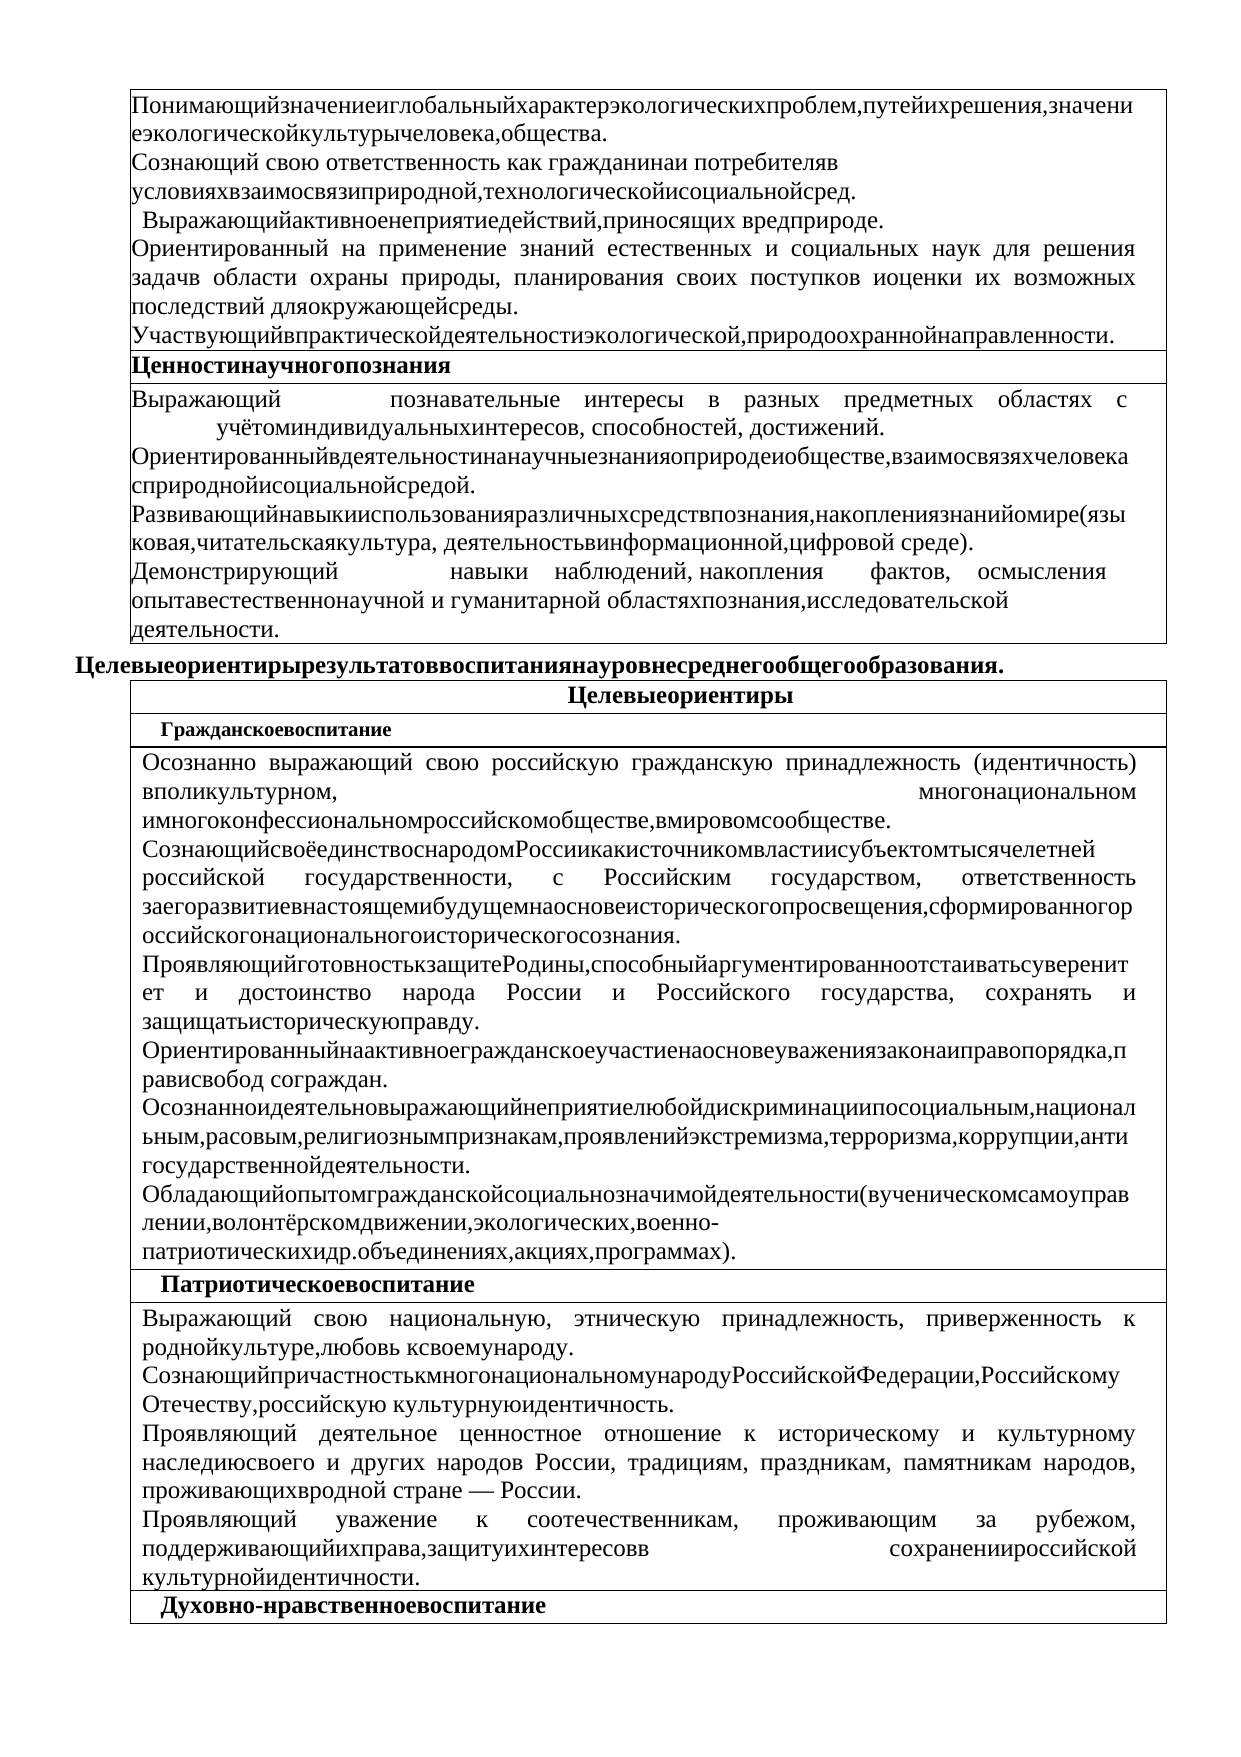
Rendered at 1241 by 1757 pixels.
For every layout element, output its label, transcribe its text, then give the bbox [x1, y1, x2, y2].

table_cell Гражданскоевоспитание [131, 714, 1166, 746]
table_cell Выражающий познавательные интересы в разных предметных областях с учётоминдивидуальныхинтересов, способностей, достижений. Ориентированныйвдеятельностинанаучныезнанияоприродеиобществе,взаимосвязяхчеловекасприроднойисоциальнойсредой. Развивающийнавыкииспользованияразличныхсредствпознания,накоплениязнанийомире(языковая,читательскаякультура, деятельностьвинформационной,цифровой среде). Демонстрирующий навыки наблюдений, накопления фактов, осмысления опытавестественнонаучной и гуманитарной областяхпознания,исследовательской деятельности. [131, 384, 1166, 642]
text Целевыеориентирырезультатоввоспитаниянауровнесреднегообщегообразования. [75, 651, 1123, 679]
table_cell Понимающийзначениеиглобальныйхарактерэкологическихпроблем,путейихрешения,значениеэкологическойкультурычеловека,общества. Сознающий свою ответственность как гражданинаи потребителяв условияхвзаимосвязиприродной,технологическойисоциальнойсред. Выражающийактивноенеприятиедействий,приносящих вредприроде. Ориентированный на применение знаний естественных и социальных наук для решения задачв области охраны природы, планирования своих поступков иоценки их возможных последствий дляокружающейсреды. Участвующийвпрактическойдеятельностиэкологической,природоохраннойнаправленности. [131, 90, 1166, 350]
table_header Целевыеориентиры [131, 681, 1166, 713]
table_cell Патриотическоевоспитание [131, 1270, 1166, 1302]
table_cell Духовно-нравственноевоспитание [131, 1591, 1166, 1623]
table_cell Осознанно выражающий свою российскую гражданскую принадлежность (идентичность) вполикультурном, многонациональном имногоконфессиональномроссийскомобществе,вмировомсообществе. СознающийсвоёединствоснародомРоссиикакисточникомвластиисубъектомтысячелетней российской государственности, с Российским государством, ответственность заегоразвитиевнастоящемибудущемнаосновеисторическогопросвещения,сформированногороссийскогонациональногоисторическогосознания. ПроявляющийготовностькзащитеРодины,способныйаргументированноотстаиватьсуверенитет и достоинство народа России и Российского государства, сохранять и защищатьисторическуюправду. Ориентированныйнаактивноегражданскоеучастиенаосновеуважениязаконаиправопорядка,прависвобод сограждан. Осознанноидеятельновыражающийнеприятиелюбойдискриминациипосоциальным,национальным,расовым,религиознымпризнакам,проявленийэкстремизма,терроризма,коррупции,антигосударственнойдеятельности. Обладающийопытомгражданскойсоциальнозначимойдеятельности(вученическомсамоуправлении,волонтёрскомдвижении,экологических,военно-патриотическихидр.объединениях,акциях,программах). [131, 748, 1166, 1269]
table_cell Выражающий свою национальную, этническую принадлежность, приверженность к роднойкультуре,любовь ксвоемународу. СознающийпричастностькмногонациональномународуРоссийскойФедерации,РоссийскомуОтечеству,российскую культурнуюидентичность. Проявляющий деятельное ценностное отношение к историческому и культурному наследиюсвоего и других народов России, традициям, праздникам, памятникам народов, проживающихвродной стране — России. Проявляющий уважение к соотечественникам, проживающим за рубежом, поддерживающийихправа,защитуихинтересовв сохранениироссийской культурнойидентичности. [131, 1303, 1166, 1590]
table_cell Ценностинаучногопознания [131, 351, 1166, 383]
